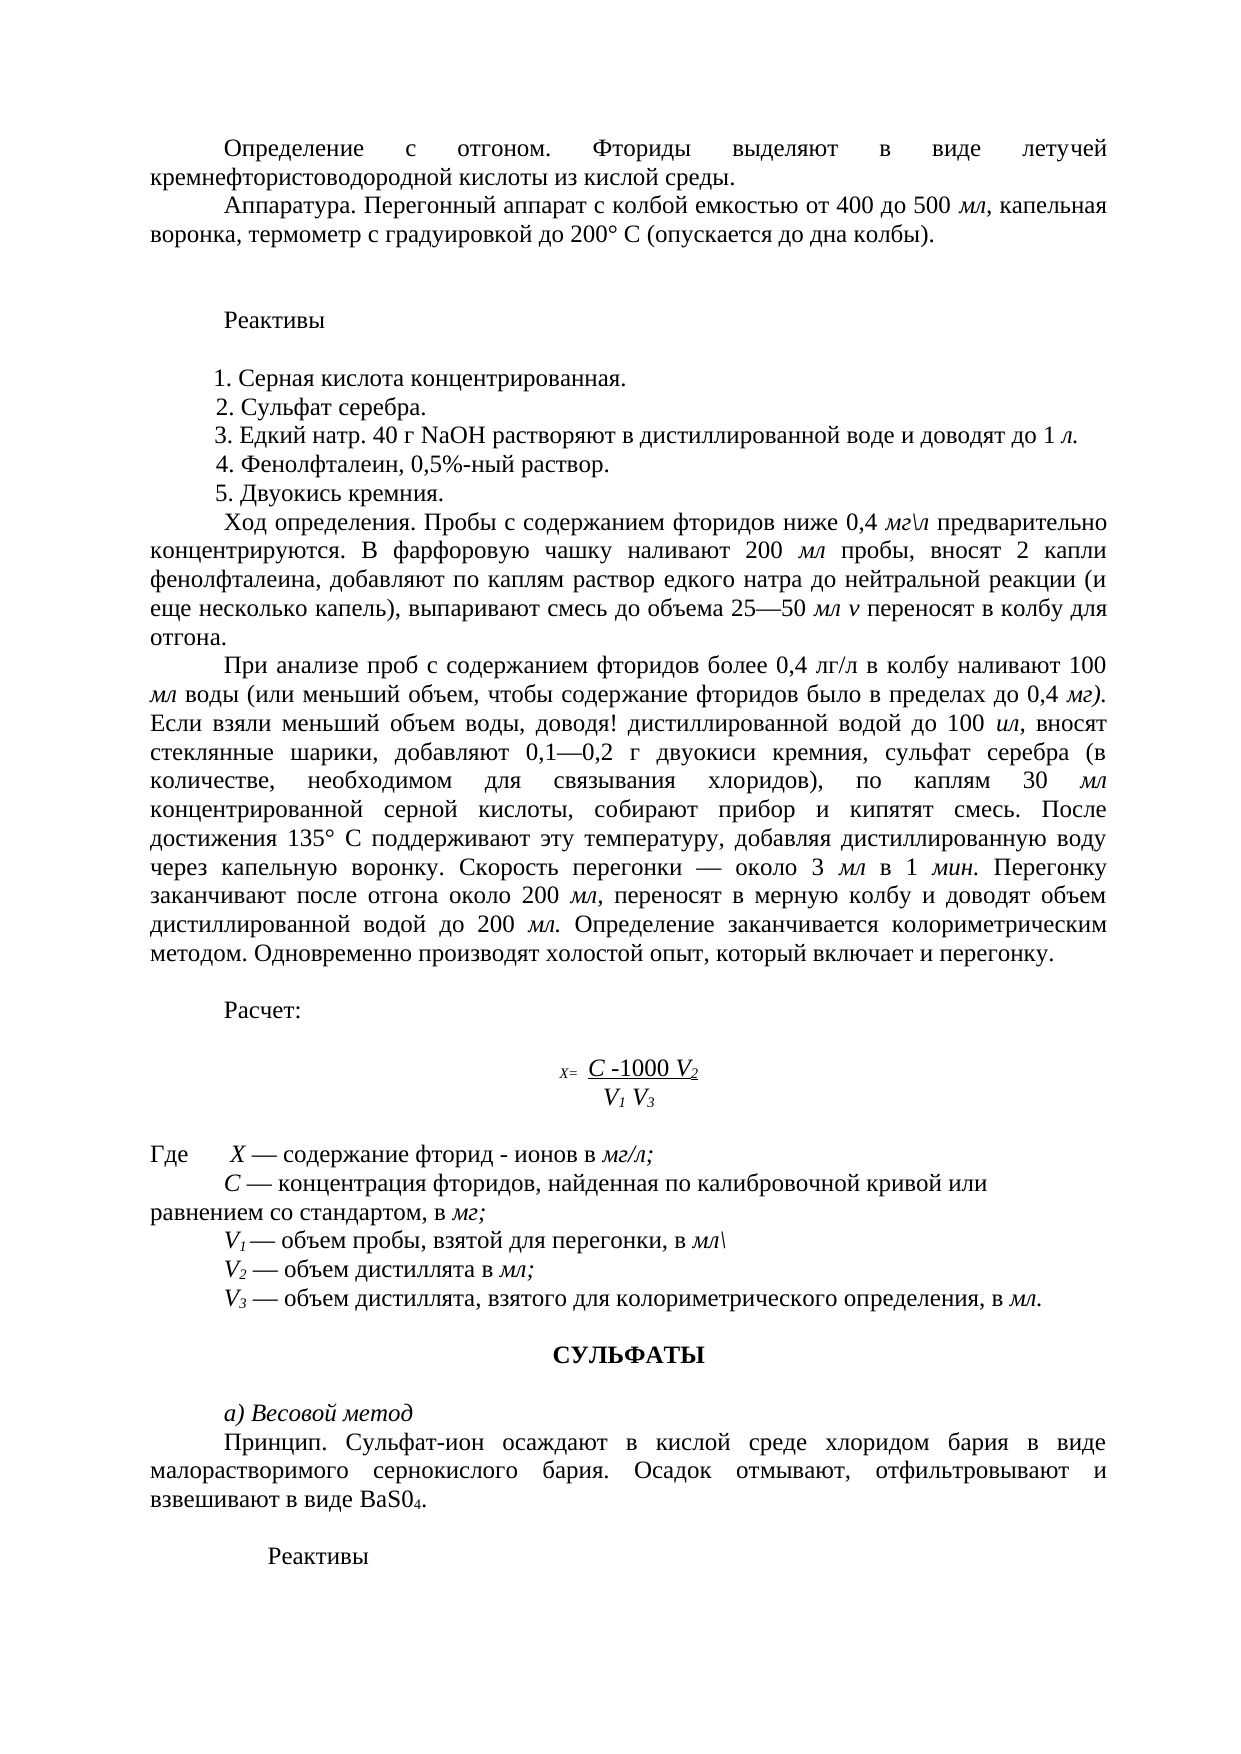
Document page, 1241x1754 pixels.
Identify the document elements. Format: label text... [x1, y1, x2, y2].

text 3. Едкий натр. 40 г NaOH растворяют в дистиллированной воде и доводят до 1 л. [150, 420, 1107, 449]
text V1 V3 [150, 1082, 1107, 1110]
text Где X — содержание фторид - ионов в мг/л; [150, 1139, 1107, 1168]
text Определение с отгоном. Фториды выделяют в виде летучей кремнефтористоводородной кислоты из кислой среды. [150, 133, 1107, 190]
text Принцип. Сульфат-ион осаждают в кислой среде хлоридом бария в виде малорастворимого сернокислого бария. Осадок отмывают, отфильтровывают и взвешивают в виде BaS04. [150, 1427, 1107, 1513]
text СУЛЬФАТЫ [150, 1340, 1107, 1369]
text Аппаратура. Перегонный аппарат с колбой емкостью от 400 до 500 мл, капельная воронка, термометр с градуировкой до 200° С (опускается до дна колбы). [150, 190, 1107, 248]
text V3 — объем дистиллята, взятого для колориметрического определения, в мл. [150, 1283, 1107, 1312]
text Х= С -1000 V2 [150, 1053, 1107, 1082]
text а) Весовой метод [150, 1398, 1107, 1427]
text Реактивы [150, 305, 1107, 334]
text 2. Сульфат серебра. [150, 392, 1107, 420]
text V2 — объем дистиллята в мл; [150, 1254, 1107, 1283]
text При анализе проб с содержанием фторидов более 0,4 лг/л в колбу наливают 100 мл воды (или меньший объем, чтобы содержание фторидов было в пределах до 0,4 мг). Если взяли меньший объем воды, доводя! дистиллированной водой до 100 ил, вносят стеклянные шарики, добавляют 0,1—0,2 г двуокиси кремния, сульфат серебра (в количестве, необходимом для связывания хлоридов), по каплям 30 мл концентрированной серной кислоты, собирают прибор и кипятят смесь. После достижения 135° С поддерживают эту температуру, добавляя дистиллированную воду через капельную воронку. Скорость перегонки — около 3 мл в 1 мин. Перегонку заканчивают после отгона около 200 мл, переносят в мерную колбу и доводят объем дистиллированной водой до 200 мл. Определение заканчивается колориметрическим методом. Одновременно производят холостой опыт, который включает и перегонку. [150, 650, 1107, 967]
text Реактивы [150, 1541, 1107, 1570]
text Расчет: [150, 995, 1107, 1024]
text 4. Фенолфталеин, 0,5%-ный раствор. [150, 449, 1107, 478]
text Ход определения. Пробы с содержанием фторидов ниже 0,4 мг\л предварительно концентрируются. В фарфоровую чашку наливают 200 мл пробы, вносят 2 капли фенолфталеина, добавляют по каплям раствор едкого натра до нейтральной реакции (и еще несколько капель), выпаривают смесь до объема 25—50 мл v переносят в колбу для отгона. [150, 507, 1107, 650]
text V1 — объем пробы, взятой для перегонки, в мл\ [150, 1225, 1107, 1254]
text С — концентрация фторидов, найденная по калибровочной кривой или равнением со стандартом, в мг; [150, 1168, 1107, 1225]
text 1. Серная кислота концентрированная. [150, 363, 1107, 392]
text 5. Двуокись кремния. [150, 478, 1107, 507]
